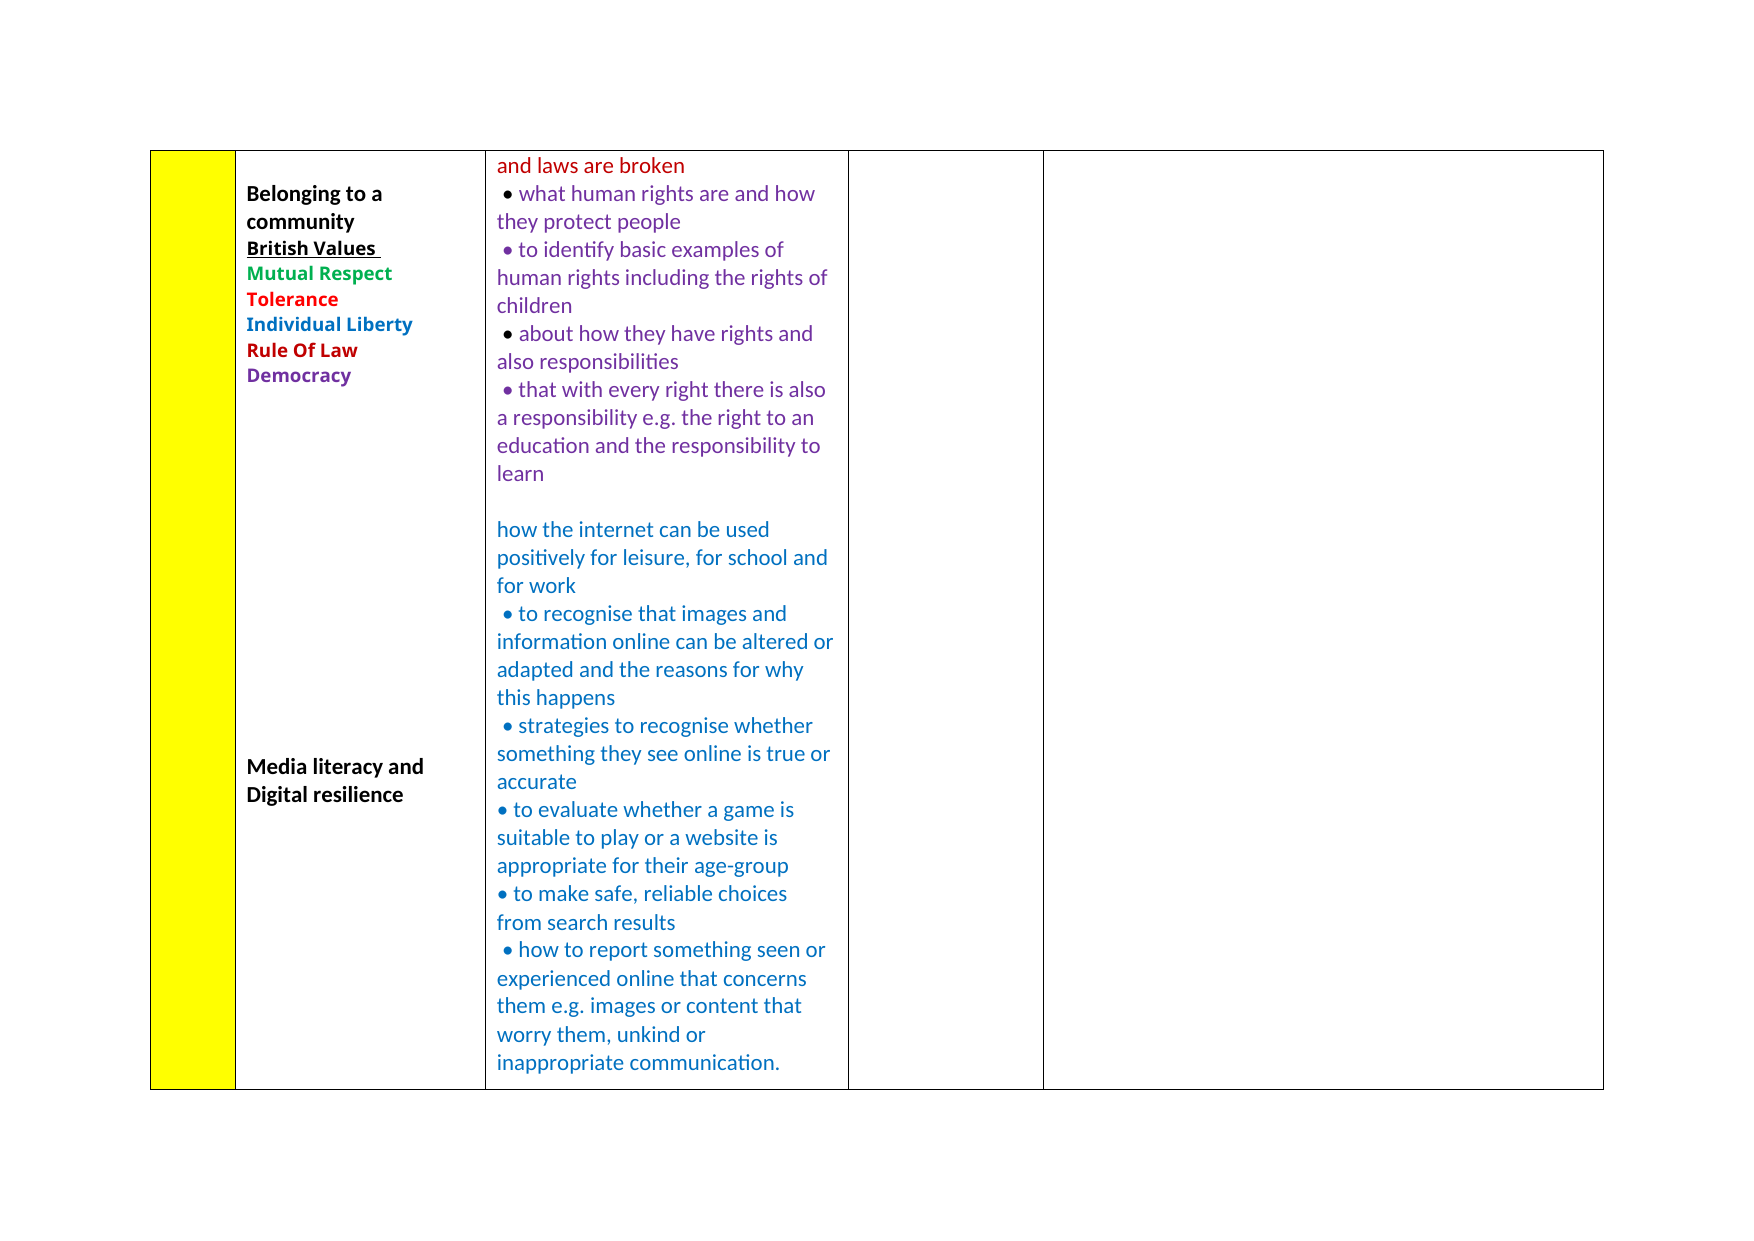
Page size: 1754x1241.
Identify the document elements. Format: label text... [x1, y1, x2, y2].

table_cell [849, 151, 1043, 1089]
table_cell Y3 [151, 151, 235, 1089]
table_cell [236, 151, 485, 1089]
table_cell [1044, 151, 1603, 1089]
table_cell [486, 151, 848, 1089]
